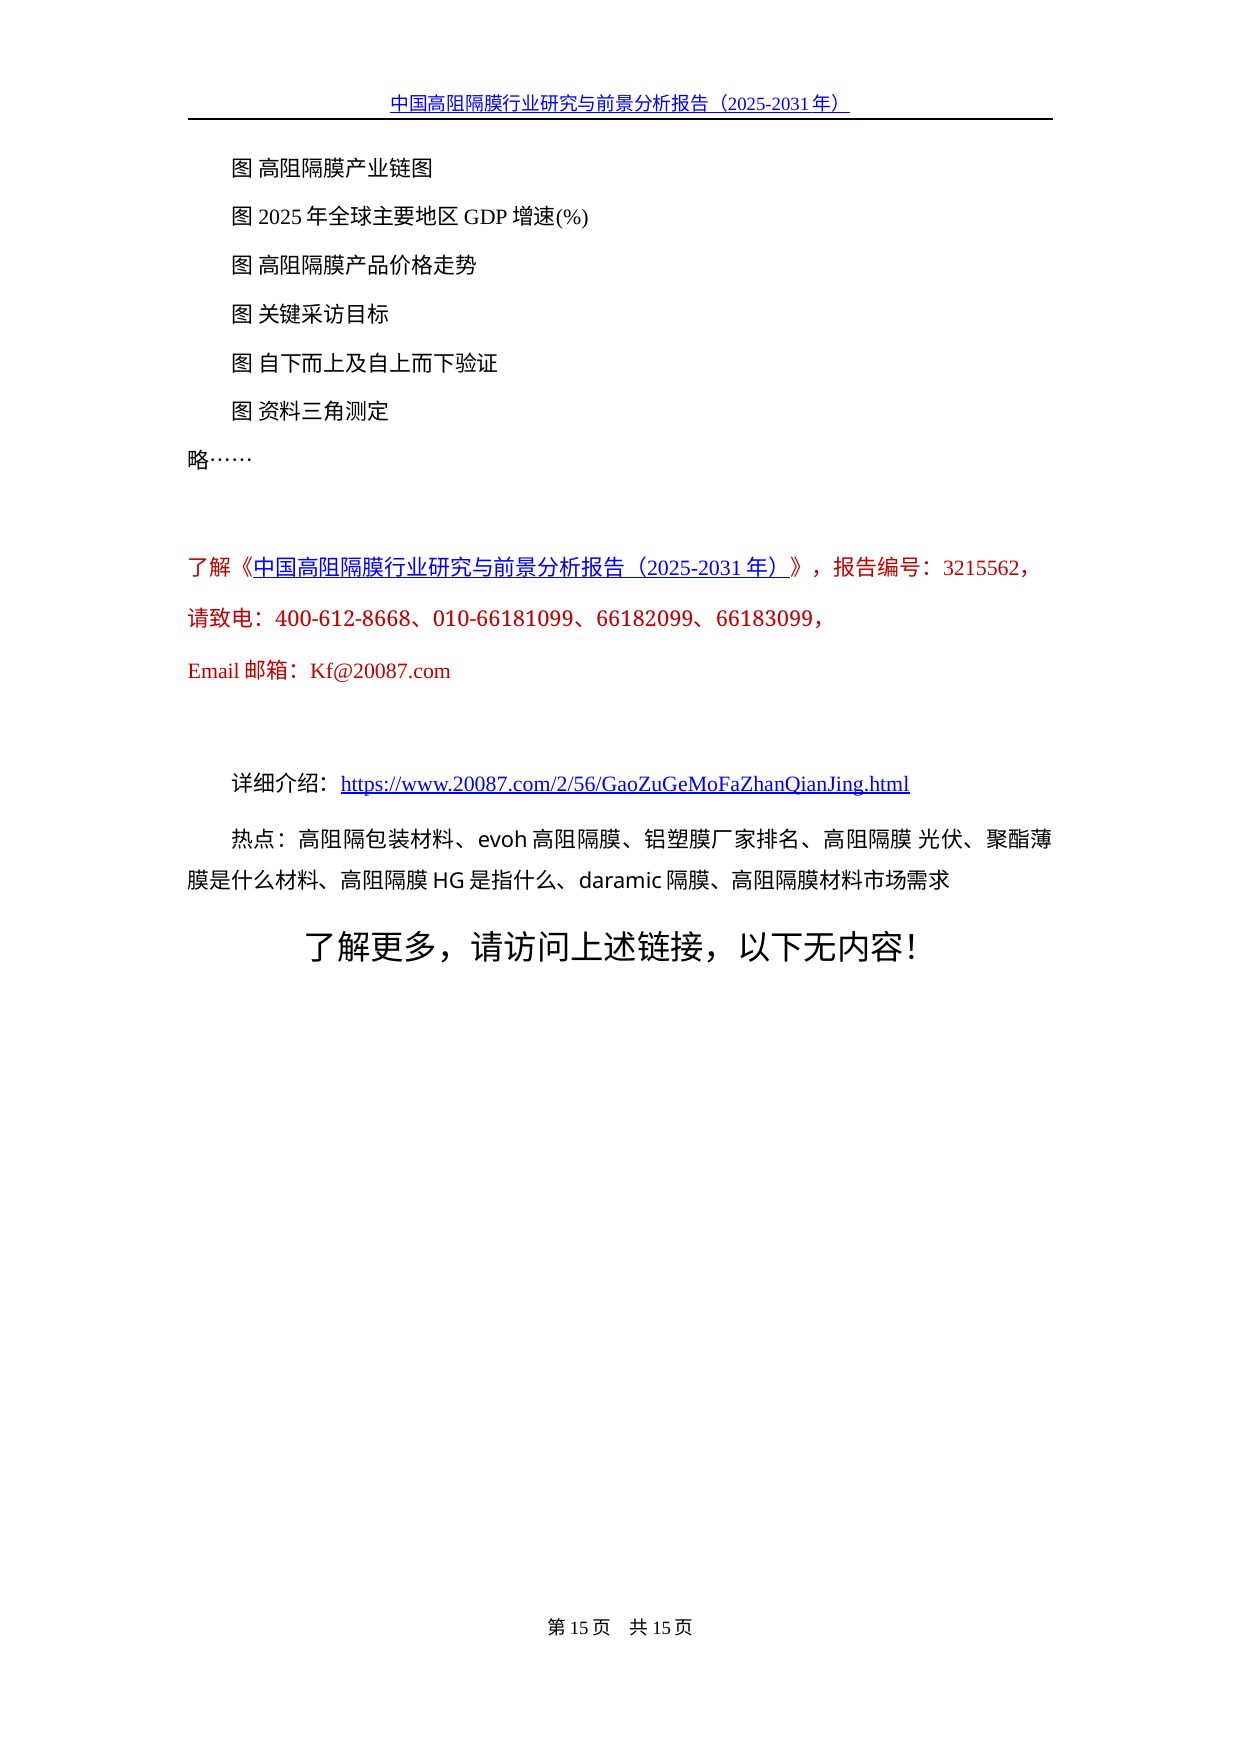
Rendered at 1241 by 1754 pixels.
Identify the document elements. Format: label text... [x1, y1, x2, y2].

title 了解更多，请访问上述链接，以下无内容！ [187, 912, 1053, 977]
text Email邮箱：Kf@20087.com [187, 652, 1053, 685]
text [187, 150, 1053, 475]
text 详细介绍：https://www.20087.com/2/56/GaoZuGeMoFaZhanQianJing.html [187, 765, 1053, 798]
text 了解《中国高阻隔膜行业研究与前景分析报告（2025-2031年）》，报告编号：3215562， [187, 549, 1053, 582]
text 请致电：400-612-8668、010-66181099、66182099、66183099， [187, 601, 1053, 633]
text 热点：高阻隔包装材料、evoh高阻隔膜、铝塑膜厂家排名、高阻隔膜 光伏、聚酯薄膜是什么材料、高阻隔膜HG是指什么、daramic隔膜、高阻隔膜材料市场需求 [187, 822, 1053, 895]
